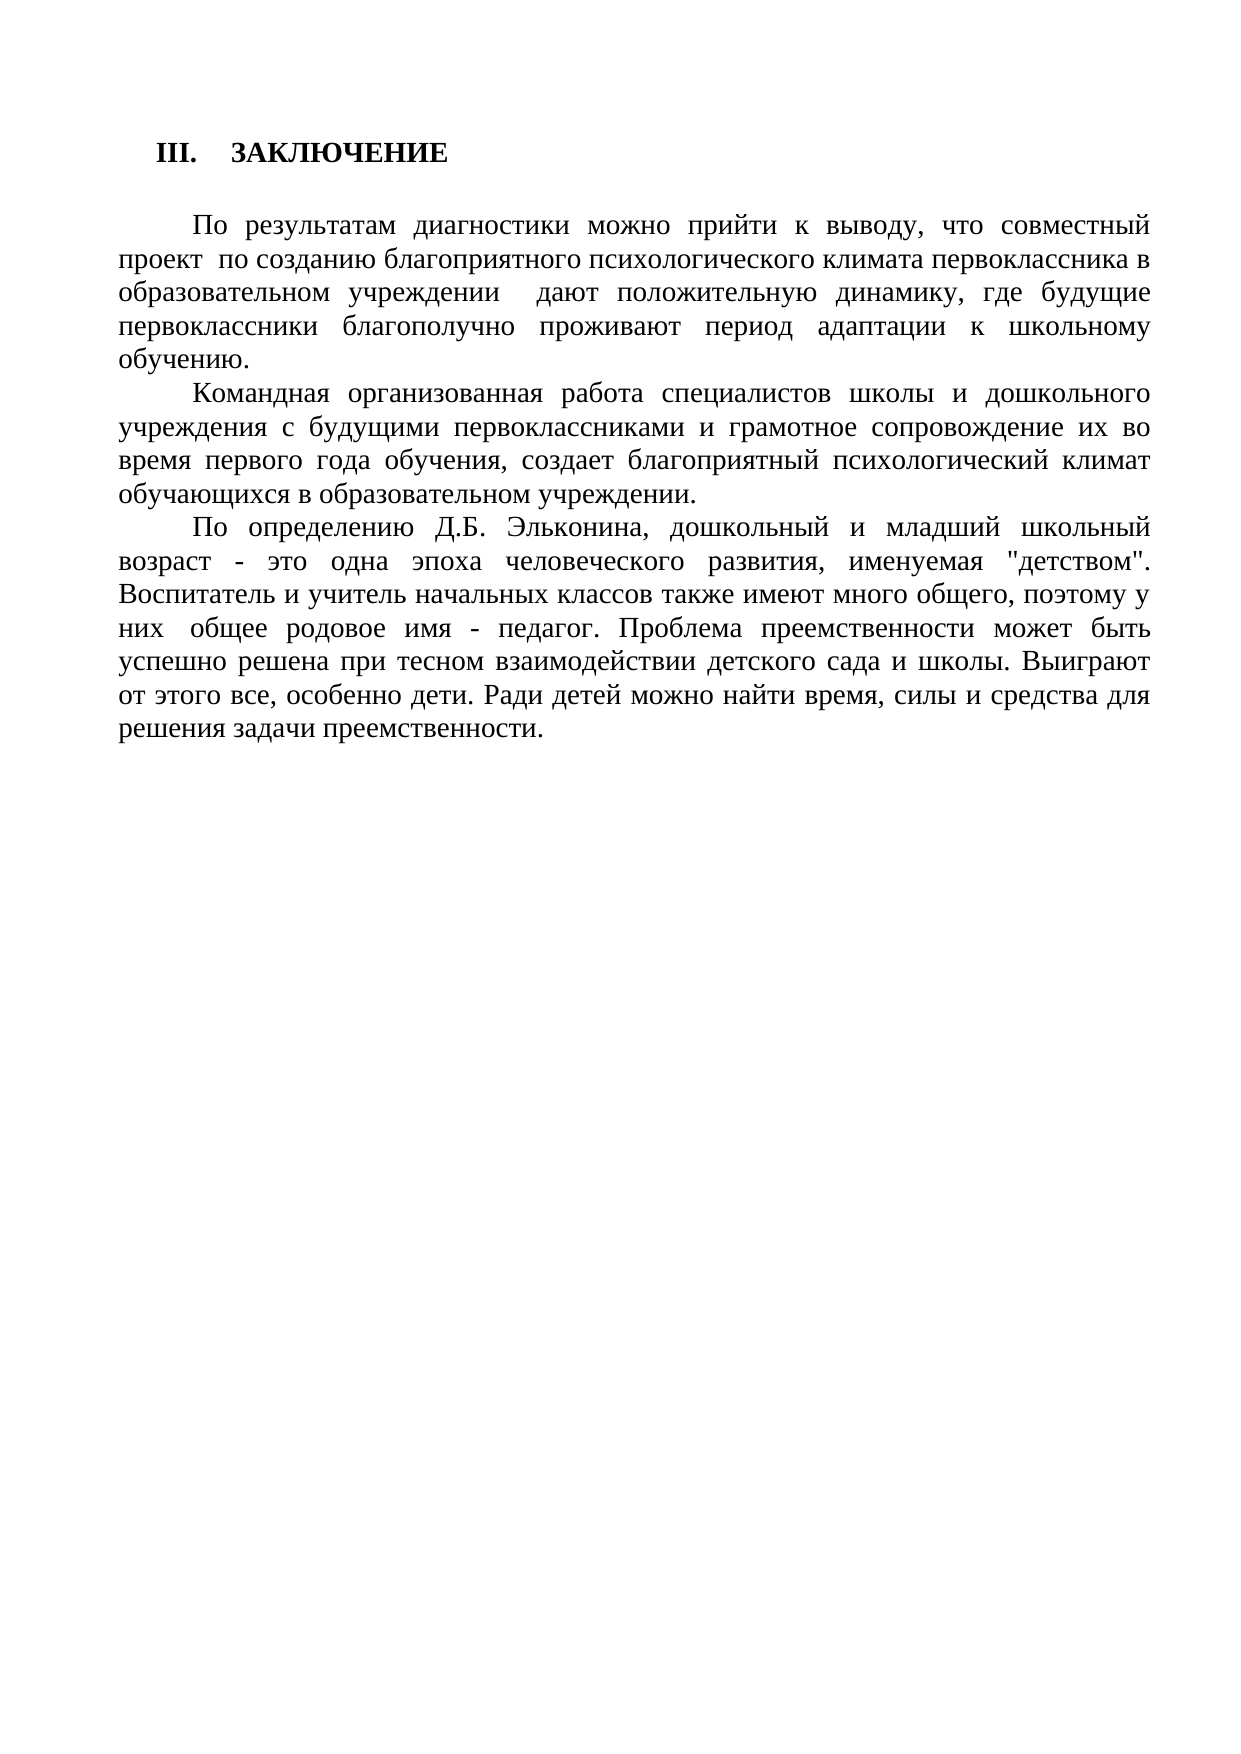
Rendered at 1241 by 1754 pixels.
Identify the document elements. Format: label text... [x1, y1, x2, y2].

text Командная организованная работа специалистов школы и дошкольного учреждения с будущими первоклассниками и грамотное сопровождение их во время первого года обучения, создает благоприятный психологический климат обучающихся в образовательном учреждении. [118, 375, 1152, 509]
list ЗАКЛЮЧЕНИЕ [156, 135, 1152, 169]
text По определению Д.Б. Эльконина, дошкольный и младший школьный возраст - это одна эпоха человеческого развития, именуемая "детством". Воспитатель и учитель начальных классов также имеют много общего, поэтому у них общее родовое имя - педагог. Проблема преемственности может быть успешно решена при тесном взаимодействии детского сада и школы. Выиграют от этого все, особенно дети. Ради детей можно найти время, силы и средства для решения задачи преемственности. [118, 509, 1152, 744]
text По результатам диагностики можно прийти к выводу, что совместный проект по созданию благоприятного психологического климата первоклассника в образовательном учреждении дают положительную динамику, где будущие первоклассники благополучно проживают период адаптации к школьному обучению. [118, 207, 1152, 375]
